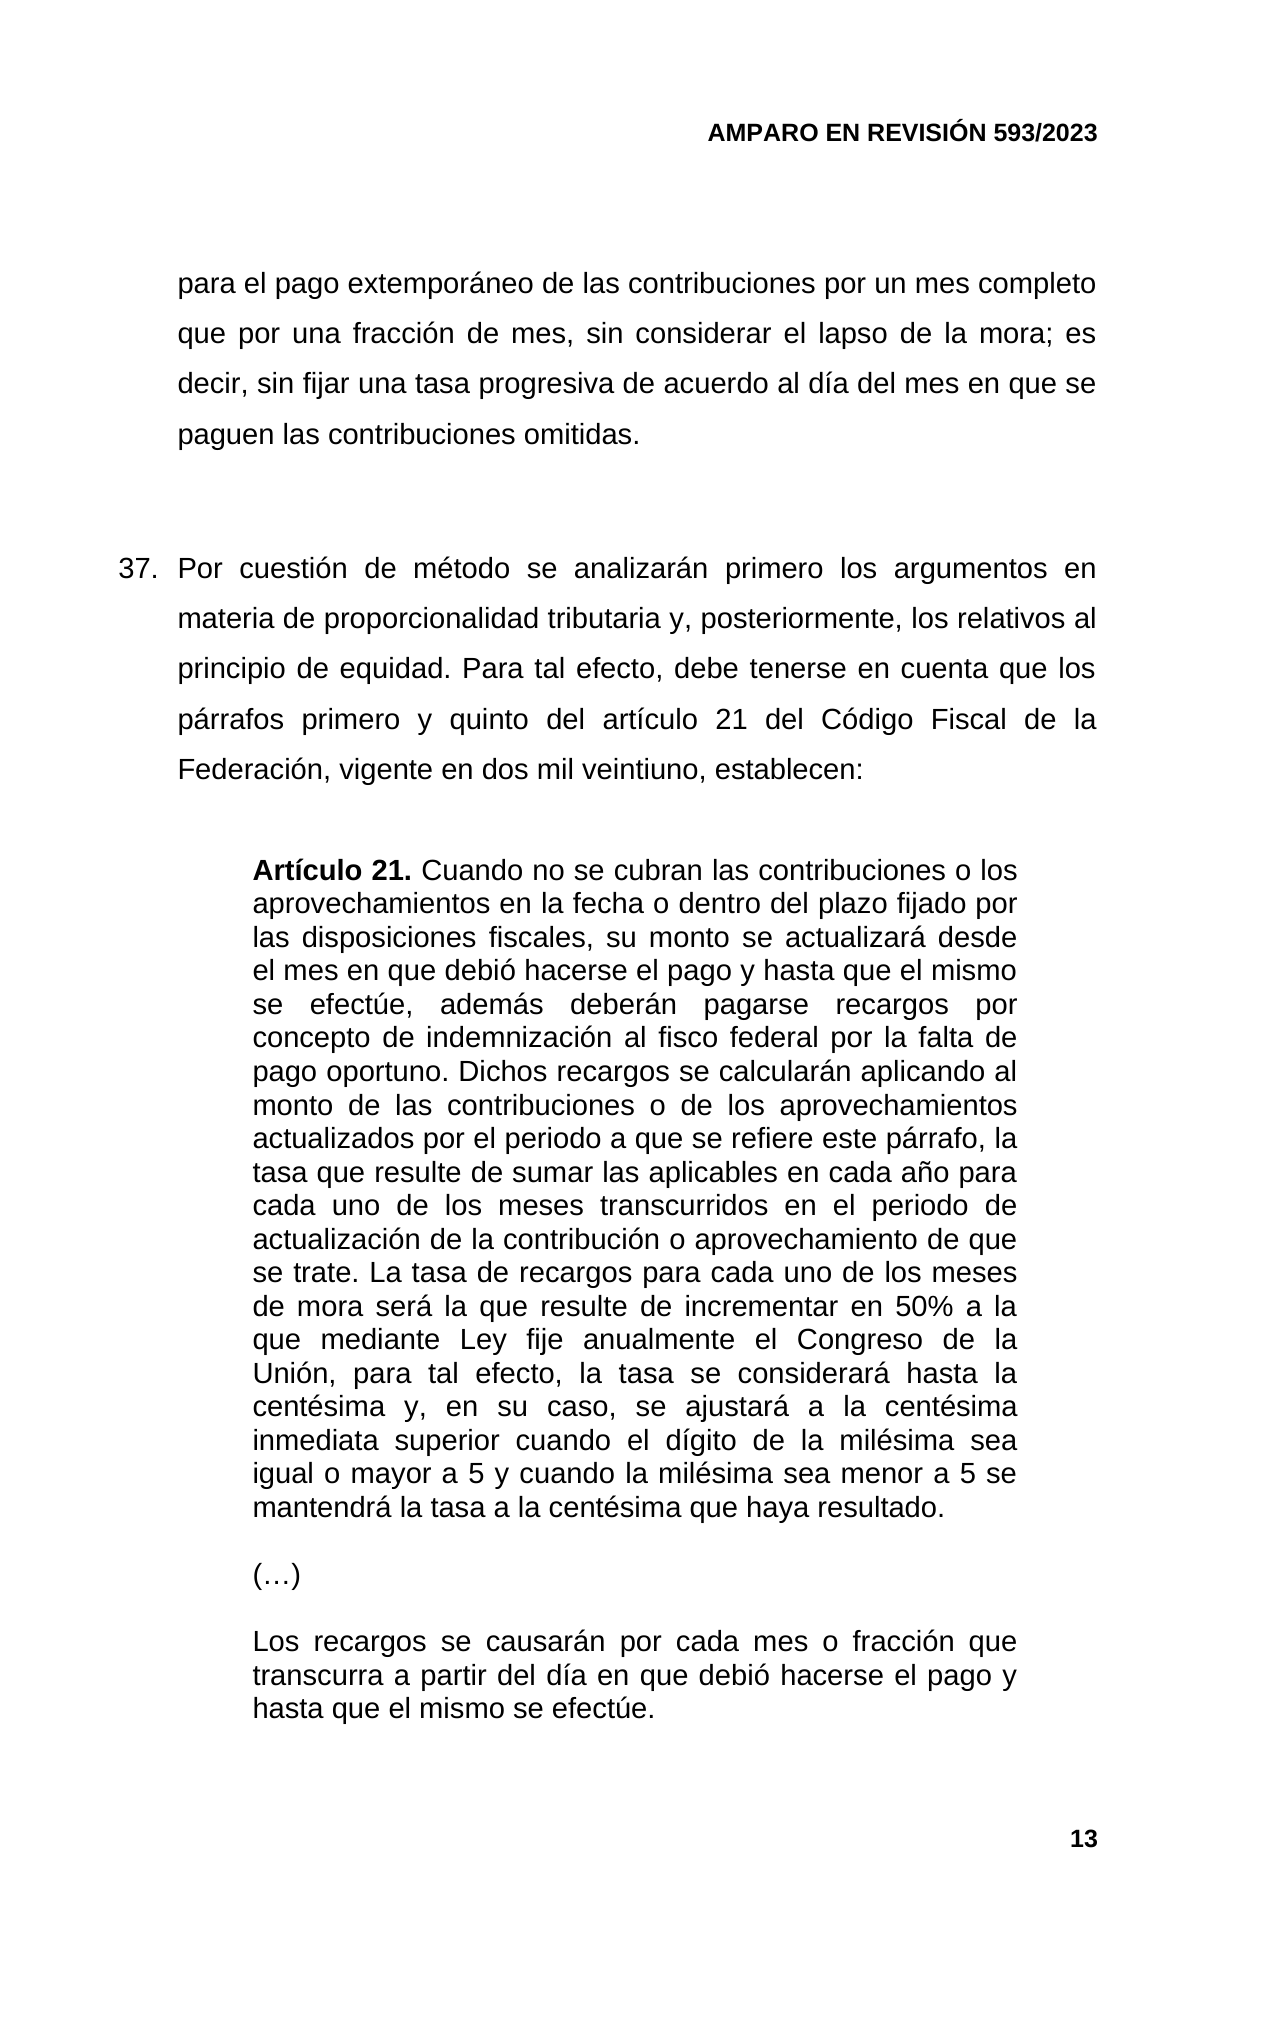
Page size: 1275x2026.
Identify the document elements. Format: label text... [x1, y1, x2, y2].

list Artículo 21. Cuando no se cubran las contribuciones o los aprovechamientos en la fecha o dentro del plazo fijado por las disposiciones fiscales, su monto se actualizará desde el mes en que debió hacerse el pago y hasta que el mismo se efectúe, además deberán pagarse recargos por concepto de indemnización al fisco federal por la falta de pago oportuno. Dichos recargos se calcularán aplicando al monto de las contribuciones o de los aprovechamientos actualizados por el periodo a que se refiere este párrafo, la tasa que resulte de sumar las aplicables en cada año para cada uno de los meses transcurridos en el periodo de actualización de la contribución o aprovechamiento de que se trate. La tasa de recargos para cada uno de los meses de mora será la que resulte de incrementar en 50% a la que mediante Ley fije anualmente el Congreso de la Unión, para tal efecto, la tasa se considerará hasta la centésima y, en su caso, se ajustará a la centésima inmediata superior cuando el dígito de la milésima sea igual o mayor a 5 y cuando la milésima sea menor a 5 se mantendrá la tasa a la centésima que haya resultado. [252, 853, 1019, 1524]
list Los recargos se causarán por cada mes o fracción que transcurra a partir del día en que debió hacerse el pago y hasta que el mismo se efectúe. [252, 1624, 1019, 1725]
list Por cuestión de método se analizarán primero los argumentos en materia de proporcionalidad tributaria y, posteriormente, los relativos al principio de equidad. Para tal efecto, debe tenerse en cuenta que los párrafos primero y quinto del artículo 21 del Código Fiscal de la Federación, vigente en dos mil veintiuno, establecen: [118, 551, 1098, 786]
list (…) [252, 1557, 1019, 1591]
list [118, 266, 1098, 450]
